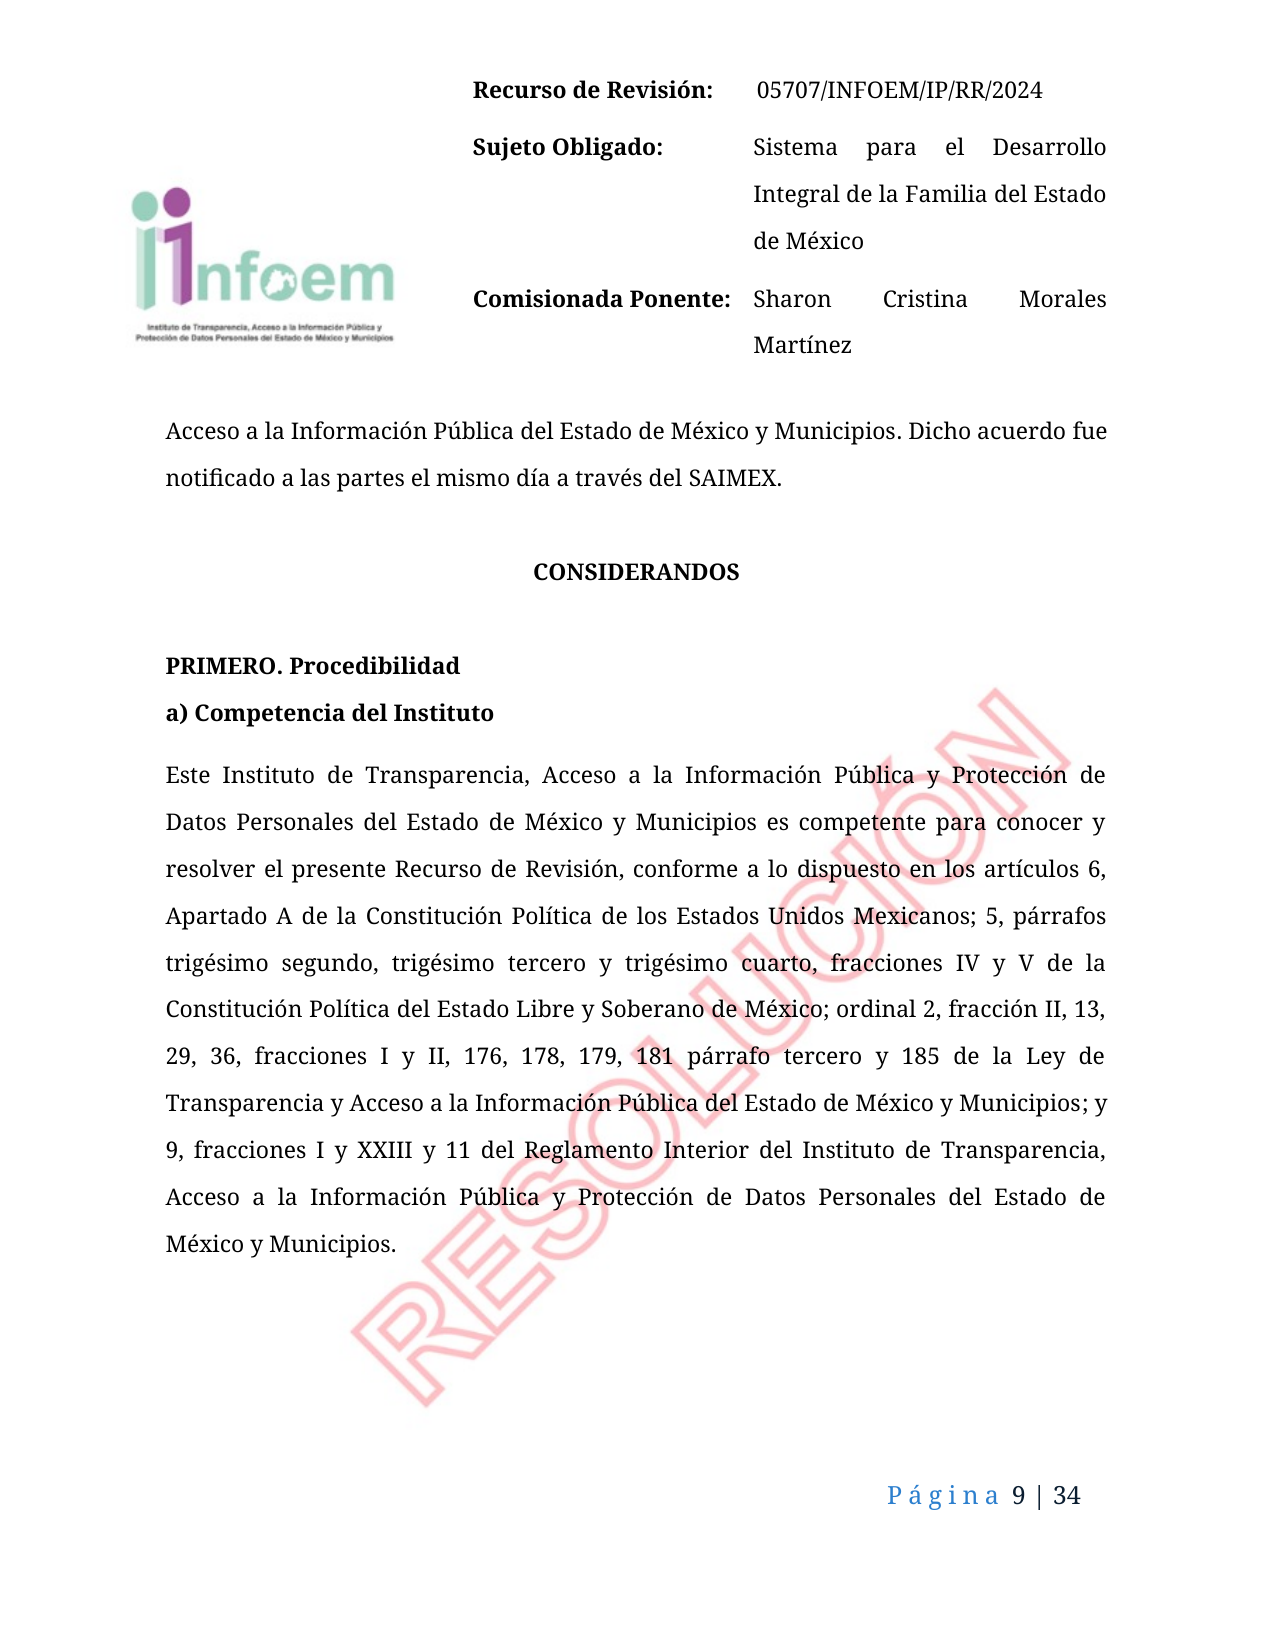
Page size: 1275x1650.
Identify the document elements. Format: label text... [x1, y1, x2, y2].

subtitle PRIMERO. Procedibilidad [165, 649, 1107, 681]
subtitle a) Competencia del Instituto [165, 696, 1107, 728]
subtitle CONSIDERANDOS [165, 556, 1107, 587]
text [165, 415, 1107, 493]
picture [2, 122, 1275, 1650]
text Este Instituto de Transparencia, Acceso a la Información Pública y Protección de Datos Personales del Estado de México y Municipios es competente para conocer y resolver el presente Recurso de Revisión, conforme a lo dispuesto en los artículos 6, Apartado A de la Constitución Política de los Estados Unidos Mexicanos; 5, párrafos trigésimo segundo, trigésimo tercero y trigésimo cuarto, fracciones IV y V de la Constitución Política del Estado Libre y Soberano de México; ordinal 2, fracción II, 13, 29, 36, fracciones I y II, 176, 178, 179, 181 párrafo tercero y 185 de la Ley de Transparencia y Acceso a la Información Pública del Estado de México y Municipios; y 9, fracciones I y XXIII y 11 del Reglamento Interior del Instituto de Transparencia, Acceso a la Información Pública y Protección de Datos Personales del Estado de México y Municipios. [165, 759, 1107, 1259]
